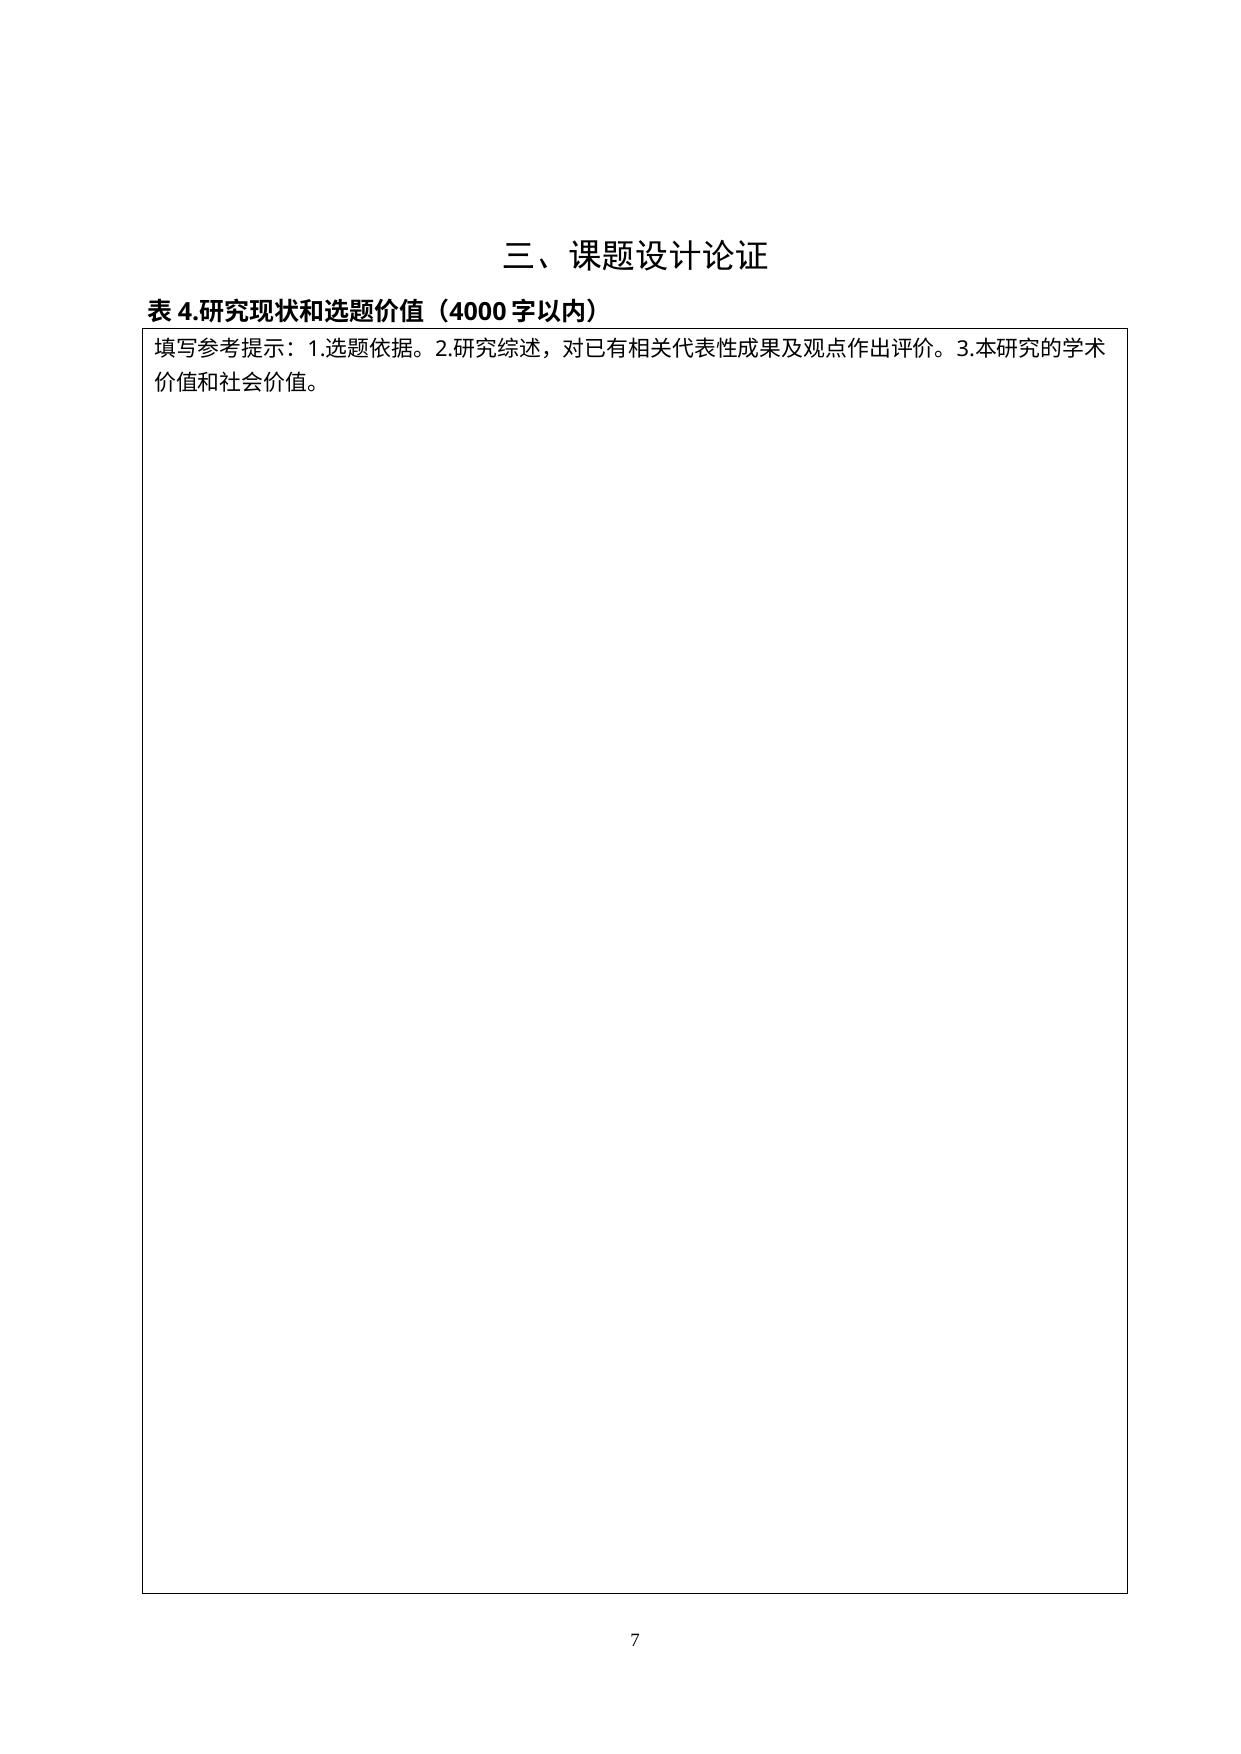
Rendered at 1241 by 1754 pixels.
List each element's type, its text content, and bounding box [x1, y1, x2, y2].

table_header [143, 329, 1127, 1593]
text 表4.研究现状和选题价值（4000字以内） [148, 291, 1122, 327]
text 三、课题设计论证 [148, 234, 1122, 272]
